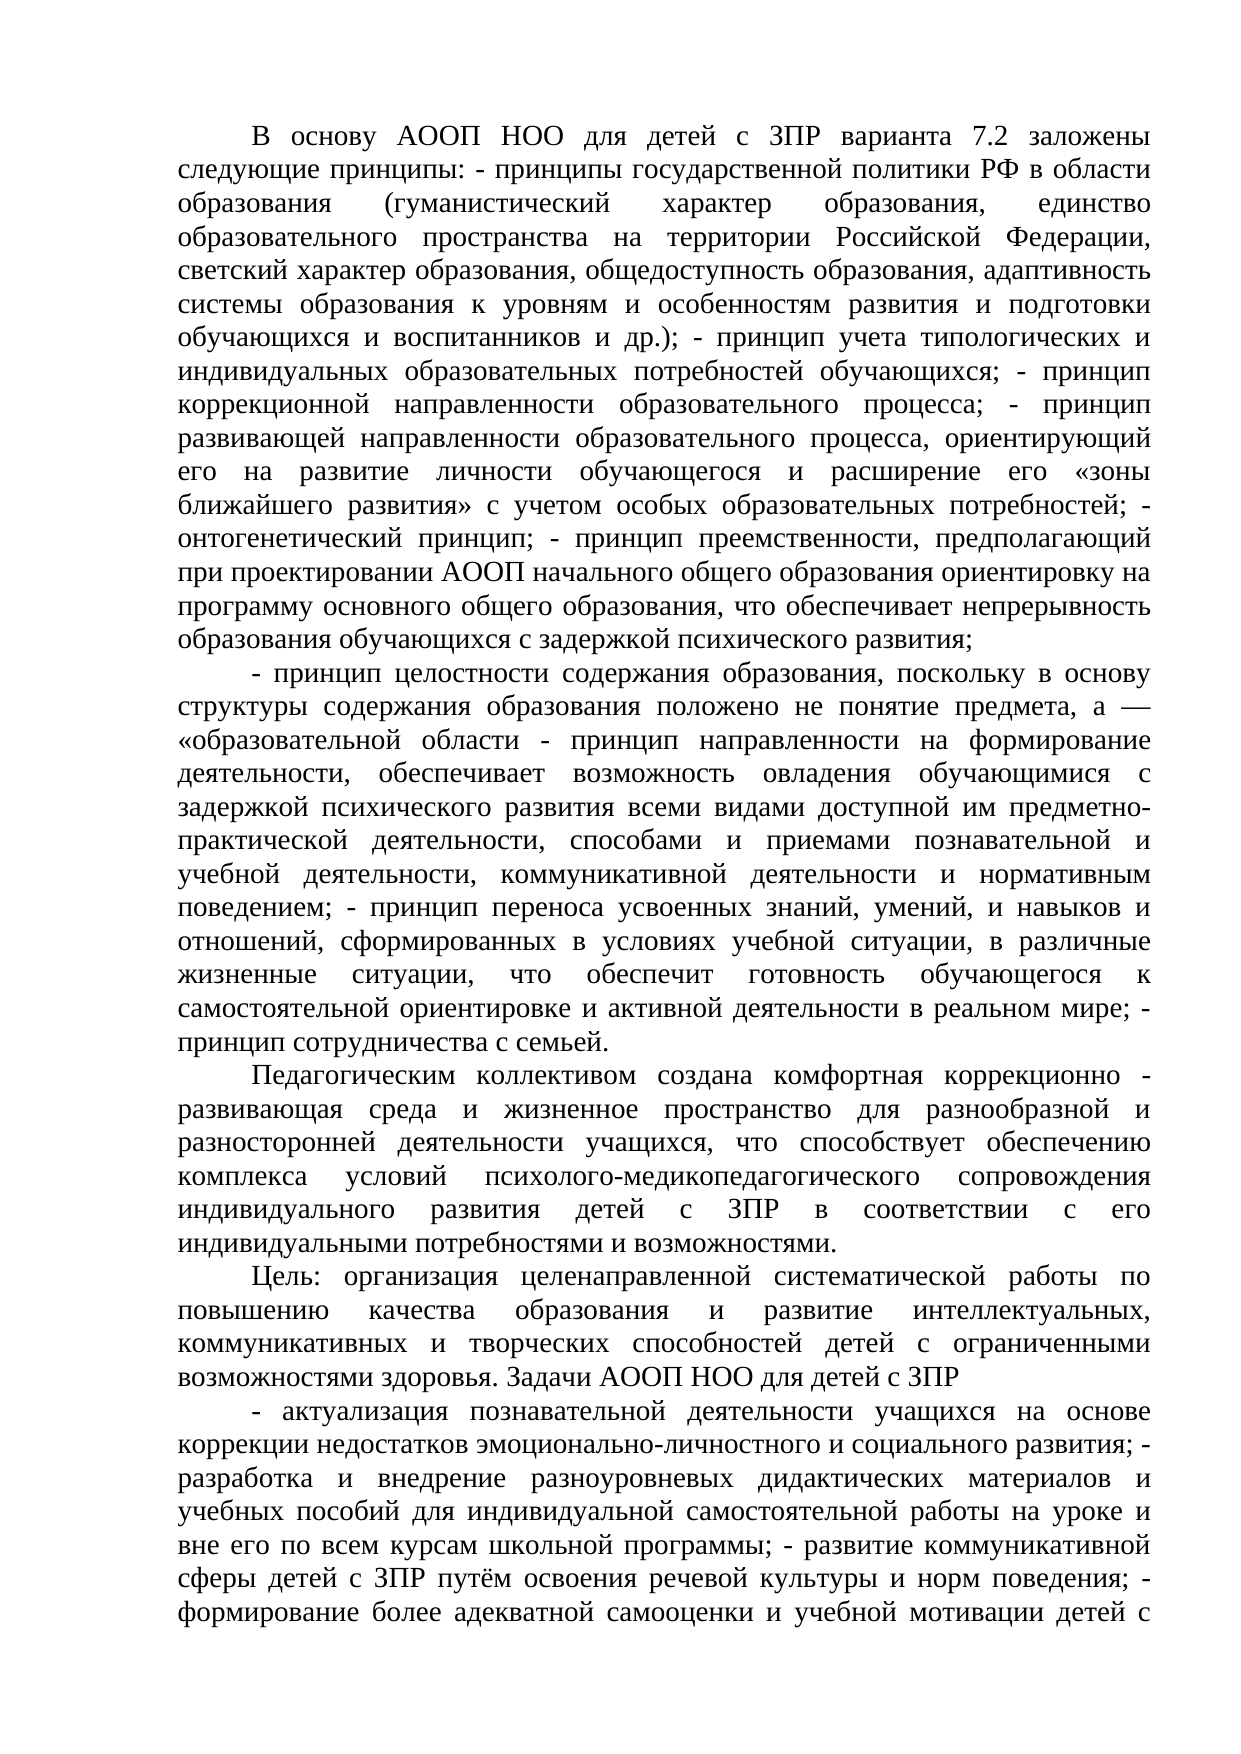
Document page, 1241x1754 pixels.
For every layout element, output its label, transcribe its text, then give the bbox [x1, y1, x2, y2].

text В основу АООП НОО для детей с ЗПР варианта 7.2 заложены следующие принципы: - принципы государственной политики РФ в области образования (гуманистический характер образования, единство образовательного пространства на территории Российской Федерации, светский характер образования, общедоступность образования, адаптивность системы образования к уровням и особенностям развития и подготовки обучающихся и воспитанников и др.); - принцип учета типологических и индивидуальных образовательных потребностей обучающихся; - принцип коррекционной направленности образовательного процесса; - принцип развивающей направленности образовательного процесса, ориентирующий его на развитие личности обучающегося и расширение его «зоны ближайшего развития» с учетом особых образовательных потребностей; - онтогенетический принцип; - принцип преемственности, предполагающий при проектировании АООП начального общего образования ориентировку на программу основного общего образования, что обеспечивает непрерывность образования обучающихся с задержкой психического развития; [177, 118, 1152, 655]
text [177, 1393, 1152, 1627]
text Педагогическим коллективом создана комфортная коррекционно - развивающая среда и жизненное пространство для разнообразной и разносторонней деятельности учащихся, что способствует обеспечению комплекса условий психолого-медикопедагогического сопровождения индивидуального развития детей с ЗПР в соответствии с его индивидуальными потребностями и возможностями. [177, 1057, 1152, 1258]
text - принцип целостности содержания образования, поскольку в основу структуры содержания образования положено не понятие предмета, а ― «образовательной области - принцип направленности на формирование деятельности, обеспечивает возможность овладения обучающимися с задержкой психического развития всеми видами доступной им предметно-практической деятельности, способами и приемами познавательной и учебной деятельности, коммуникативной деятельности и нормативным поведением; - принцип переноса усвоенных знаний, умений, и навыков и отношений, сформированных в условиях учебной ситуации, в различные жизненные ситуации, что обеспечит готовность обучающегося к самостоятельной ориентировке и активной деятельности в реальном мире; - принцип сотрудничества с семьей. [177, 655, 1152, 1057]
text Цель: организация целенаправленной систематической работы по повышению качества образования и развитие интеллектуальных, коммуникативных и творческих способностей детей с ограниченными возможностями здоровья. Задачи АООП НОО для детей с ЗПР [177, 1258, 1152, 1393]
